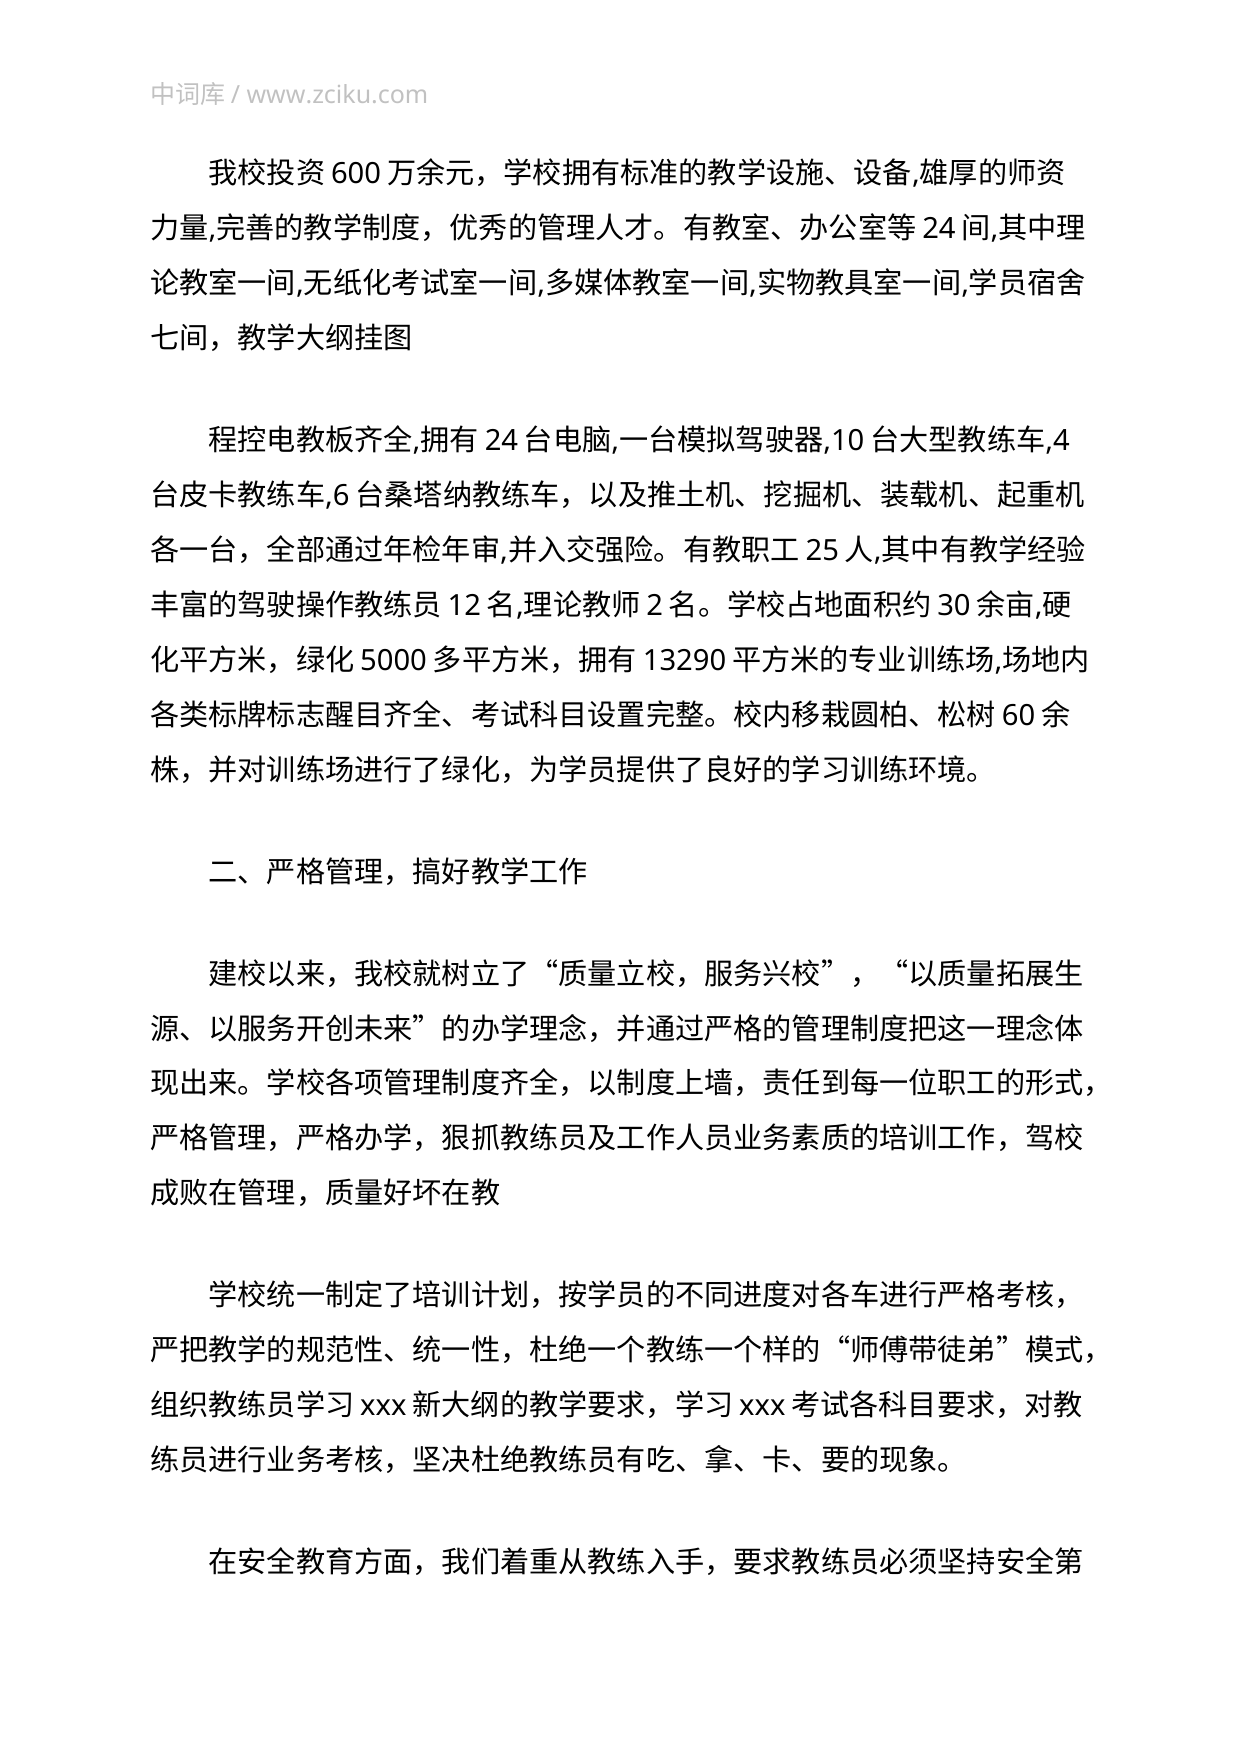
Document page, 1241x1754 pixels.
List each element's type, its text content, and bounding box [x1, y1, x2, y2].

text 二、严格管理，搞好教学工作 [150, 848, 1090, 891]
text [150, 1538, 1090, 1581]
text 学校统一制定了培训计划，按学员的不同进度对各车进行严格考核，严把教学的规范性、统一性，杜绝一个教练一个样的“师傅带徒弟”模式，组织教练员学习xxx新大纲的教学要求，学习xxx考试各科目要求，对教练员进行业务考核，坚决杜绝教练员有吃、拿、卡、要的现象。 [150, 1272, 1090, 1479]
text 我校投资600万余元，学校拥有标准的教学设施、设备,雄厚的师资力量,完善的教学制度，优秀的管理人才。有教室、办公室等24间,其中理论教室一间,无纸化考试室一间,多媒体教室一间,实物教具室一间,学员宿舍七间，教学大纲挂图 [150, 150, 1090, 357]
text 建校以来，我校就树立了“质量立校，服务兴校”，“以质量拓展生源、以服务开创未来”的办学理念，并通过严格的管理制度把这一理念体现出来。学校各项管理制度齐全，以制度上墙，责任到每一位职工的形式，严格管理，严格办学，狠抓教练员及工作人员业务素质的培训工作，驾校成败在管理，质量好坏在教 [150, 950, 1090, 1212]
text 程控电教板齐全,拥有24台电脑,一台模拟驾驶器,10台大型教练车,4台皮卡教练车,6台桑塔纳教练车，以及推土机、挖掘机、装载机、起重机各一台，全部通过年检年审,并入交强险。有教职工25人,其中有教学经验丰富的驾驶操作教练员12名,理论教师2名。学校占地面积约30余亩,硬化平方米，绿化5000多平方米，拥有13290平方米的专业训练场,场地内各类标牌标志醒目齐全、考试科目设置完整。校内移栽圆柏、松树60余株，并对训练场进行了绿化，为学员提供了良好的学习训练环境。 [150, 417, 1090, 789]
